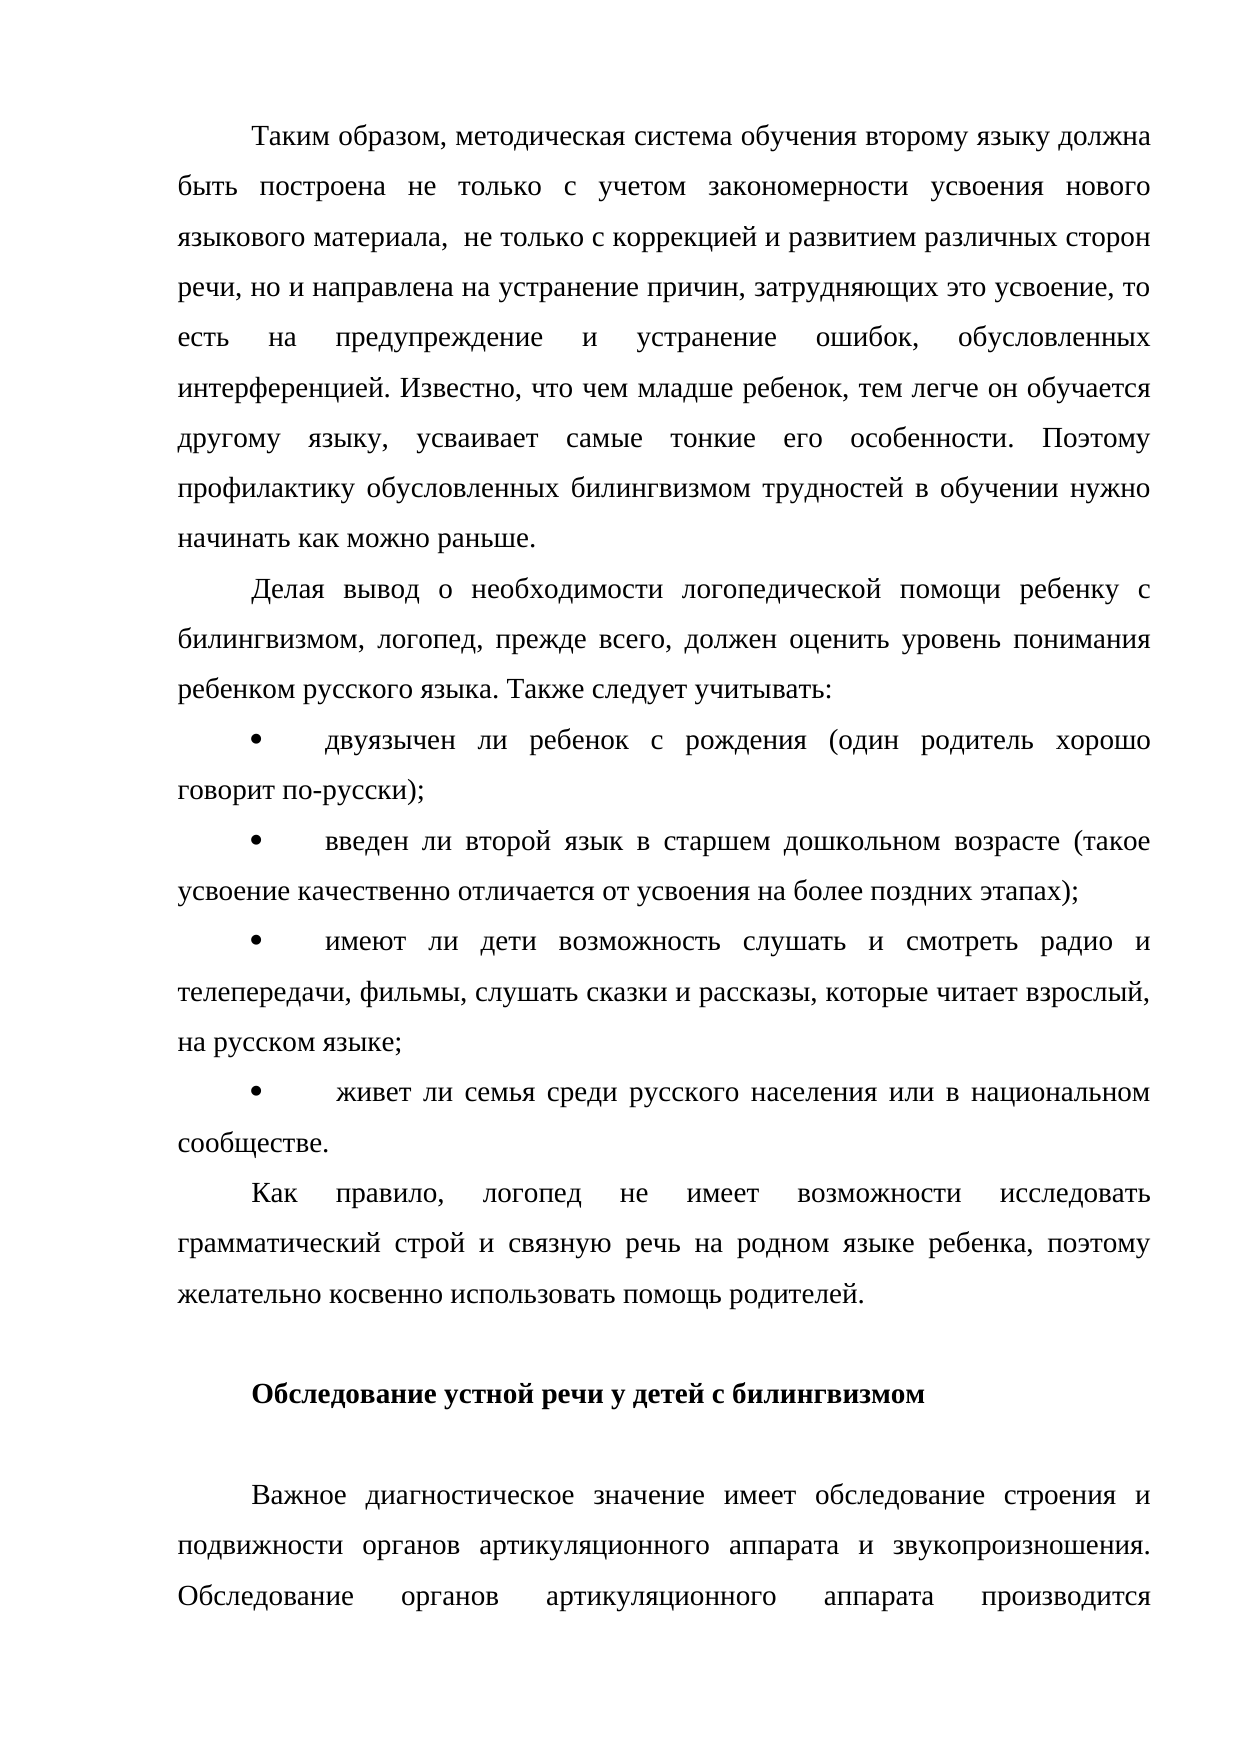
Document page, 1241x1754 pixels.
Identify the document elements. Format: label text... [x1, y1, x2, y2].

list живет ли семья среди русского населения или в национальном сообществе. [177, 1074, 1152, 1158]
text Таким образом, методическая система обучения второму языку должна быть построена не только с учетом закономерности усвоения нового языкового материала, не только с коррекцией и развитием различных сторон речи, но и направлена на устранение причин, затрудняющих это усвоение, то есть на предупреждение и устранение ошибок, обусловленных интерференцией. Известно, что чем младше ребенок, тем легче он обучается другому языку, усваивает самые тонкие его особенности. Поэтому профилактику обусловленных билингвизмом трудностей в обучении нужно начинать как можно раньше. [177, 118, 1152, 554]
list имеют ли дети возможность слушать и смотреть радио и телепередачи, фильмы, слушать сказки и рассказы, которые читает взрослый, на русском языке; [177, 923, 1152, 1058]
list введен ли второй язык в старшем дошкольном возрасте (такое усвоение качественно отличается от усвоения на более поздних этапах); [177, 823, 1152, 907]
text Обследование устной речи у детей с билингвизмом [177, 1376, 1152, 1410]
list двуязычен ли ребенок с рождения (один родитель хорошо говорит по-русски); [177, 722, 1152, 806]
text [177, 1477, 1152, 1611]
text Делая вывод о необходимости логопедической помощи ребенку с билингвизмом, логопед, прежде всего, должен оценить уровень понимания ребенком русского языка. Также следует учитывать: [177, 571, 1152, 705]
text Как правило, логопед не имеет возможности исследовать грамматический строй и связную речь на родном языке ребенка, поэтому желательно косвенно использовать помощь родителей. [177, 1175, 1152, 1309]
